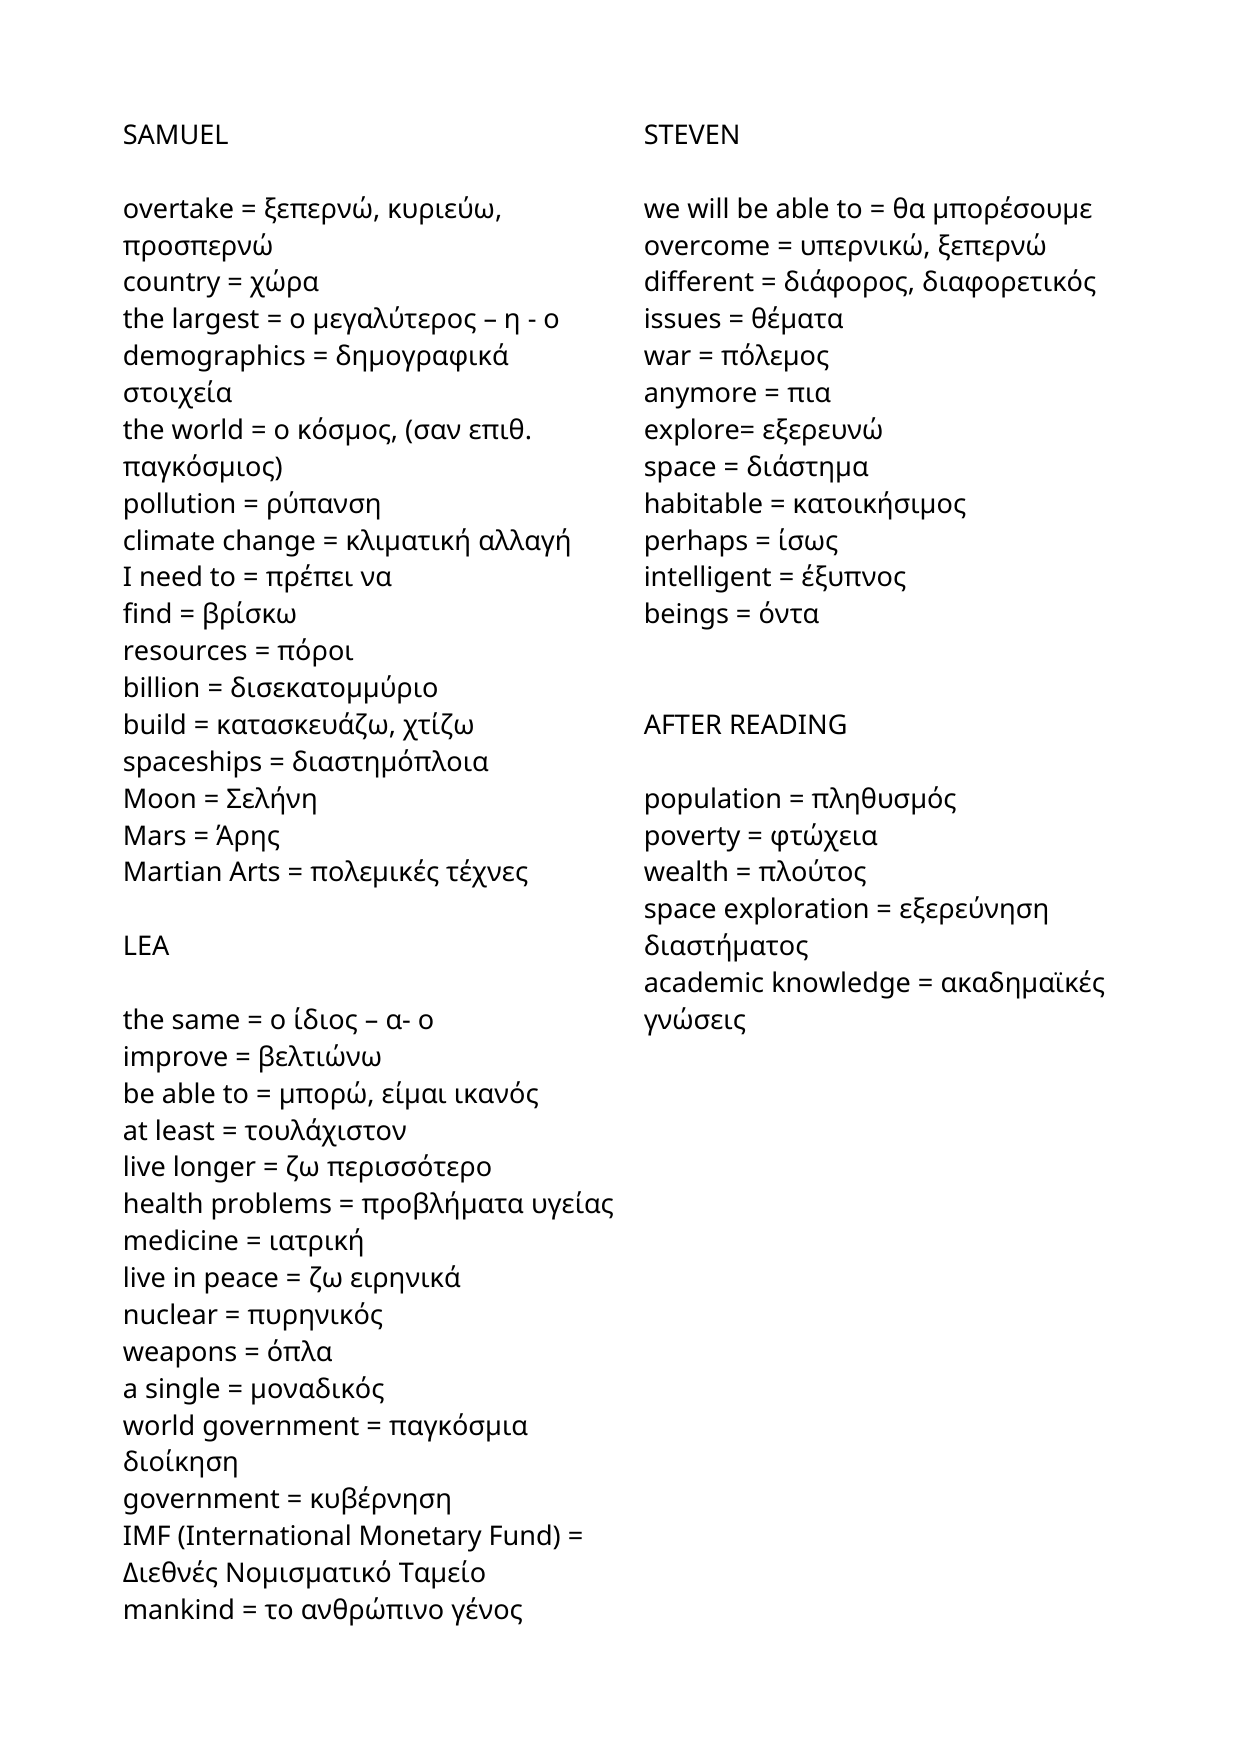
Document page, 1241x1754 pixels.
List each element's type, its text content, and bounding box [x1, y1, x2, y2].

table_header STEVEN we will be able to = θα μπορέσουμε overcome = υπερνικώ, ξεπερνώ different = διάφορος, διαφορετικός issues = θέματα war = πόλεμος anymore = πια explore= εξερευνώ space = διάστημα habitable = κατοικήσιμος perhaps = ίσως intelligent = έξυπνος beings = όντα AFTER READING population = πληθυσμός poverty = φτώχεια wealth = πλούτος space exploration = εξερεύνηση διαστήματος academic knowledge = ακαδημαϊκές γνώσεις [632, 115, 1152, 1627]
table_header SAMUEL overtake = ξεπερνώ, κυριεύω, προσπερνώ country = χώρα the largest = ο μεγαλύτερος – η - ο demographics = δημογραφικά στοιχεία the world = ο κόσμος, (σαν επιθ. παγκόσμιος) pollution = ρύπανση climate change = κλιματική αλλαγή I need to = πρέπει να find = βρίσκω resources = πόροι billion = δισεκατομμύριο build = κατασκευάζω, χτίζω spaceships = διαστημόπλοια Moon = Σελήνη Mars = Άρης Martian Arts = πολεμικές τέχνες LEA the same = ο ίδιος – α- ο improve = βελτιώνω be able to = μπορώ, είμαι ικανός at least = τουλάχιστον live longer = ζω περισσότερο health problems = προβλήματα υγείας medicine = ιατρική live in peace = ζω ειρηνικά nuclear = πυρηνικός weapons = όπλα a single = μοναδικός world government = παγκόσμια διοίκηση government = κυβέρνηση IMF (International Monetary Fund) = Διεθνές Νομισματικό Ταμείο mankind = το ανθρώπινο γένος [111, 115, 632, 1627]
